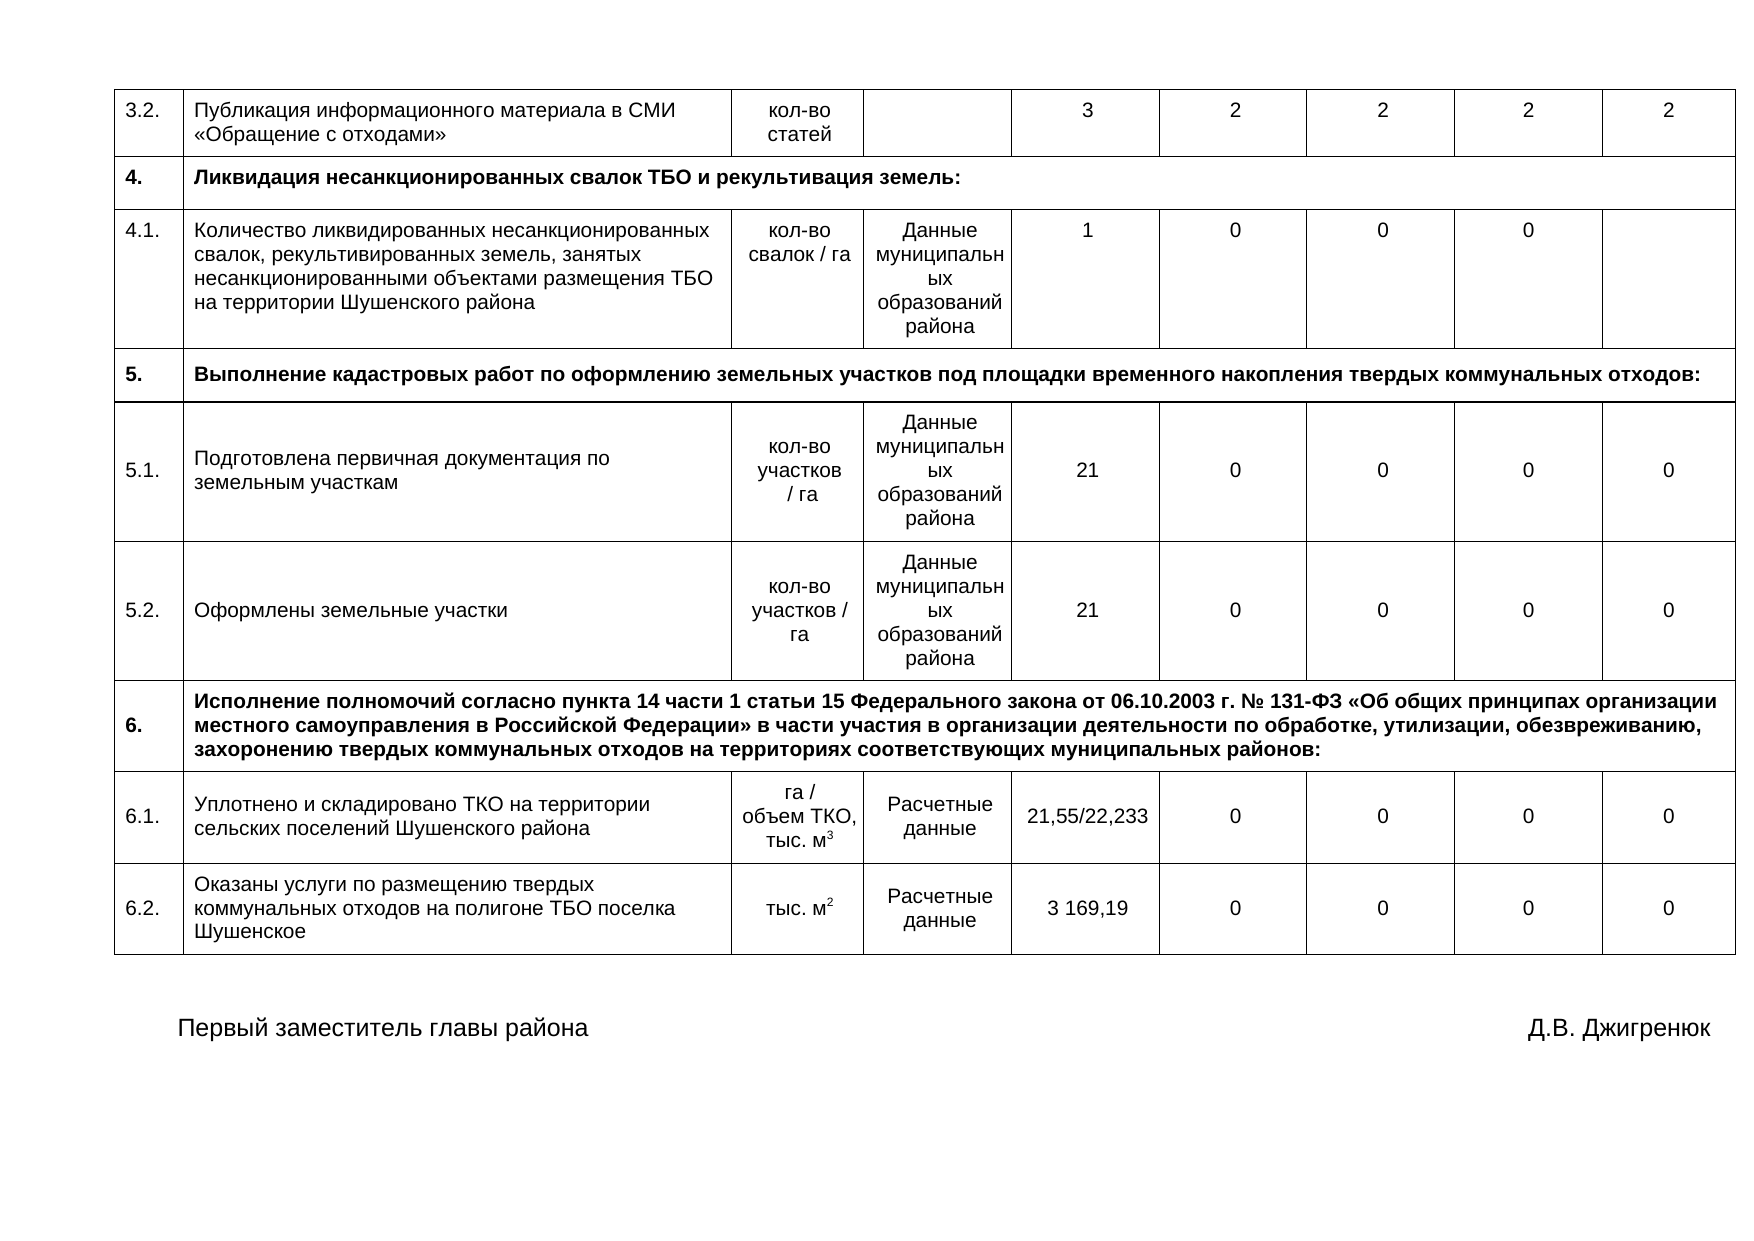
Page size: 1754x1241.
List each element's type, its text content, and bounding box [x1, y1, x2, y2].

table_cell Оказаны услуги по размещению твердых коммунальных отходов на полигоне ТБО поселка Шушенское [184, 864, 731, 954]
table_cell 2 [1603, 90, 1735, 156]
table_cell 0 [1307, 542, 1454, 680]
table_cell 0 [1307, 210, 1454, 348]
table_cell 0 [1603, 864, 1735, 954]
table_cell Выполнение кадастровых работ по оформлению земельных участков под площадки временного накопления твердых коммунальных отходов: [184, 349, 1735, 401]
table_cell 0 [1160, 542, 1306, 680]
table_cell 0 [1455, 864, 1602, 954]
table_cell 5.2. [115, 542, 183, 680]
table_cell Расчетные данные [864, 864, 1011, 954]
table_cell 5. [115, 349, 183, 401]
table_cell Расчетные данные [864, 772, 1011, 863]
table_cell 6.1. [115, 772, 183, 863]
table_cell Данные муниципальных образований района [864, 210, 1011, 348]
table_cell кол-во свалок / га [732, 210, 863, 348]
table_cell кол-во статей [732, 90, 863, 156]
table_cell 0 [1603, 542, 1735, 680]
table_cell 6.2. [115, 864, 183, 954]
table_cell га / объем ТКО, тыс. м3 [732, 772, 863, 863]
table_cell Данные муниципальных образований района [864, 542, 1011, 680]
table_cell 2 [1307, 90, 1454, 156]
table_cell 21 [1012, 542, 1159, 680]
table_cell 0 [1455, 210, 1602, 348]
text Первый заместитель главы района Д.В. Джигренюк [177, 1013, 1713, 1042]
table_cell 0 [1455, 772, 1602, 863]
table_cell кол-во участков / га [732, 542, 863, 680]
table_cell Публикация информационного материала в СМИ «Обращение с отходами» [184, 90, 731, 156]
table_cell Количество ликвидированных несанкционированных свалок, рекультивированных земель, занятых несанкционированными объектами размещения ТБО на территории Шушенского района [184, 210, 731, 348]
table_cell 0 [1160, 210, 1306, 348]
table_cell Исполнение полномочий согласно пункта 14 части 1 статьи 15 Федерального закона от 0 г. № 131-ФЗ «Об общих принципах организации местного самоуправления в Российской Федерации» в части участия в организации деятельности по обработке, утилизации, обезвреживанию, захоронению твердых коммунальных отходов на территориях соответствующих муниципальных районов: [184, 681, 1735, 771]
table_cell 0 [1455, 403, 1602, 541]
table_cell 0 [1160, 772, 1306, 863]
table_cell [1603, 210, 1735, 348]
table_cell тыс. м2 [732, 864, 863, 954]
table_cell 0 [1307, 772, 1454, 863]
table_cell [864, 90, 1011, 156]
table_cell Данные муниципальных образований района [864, 403, 1011, 541]
table_cell кол-во участков / га [732, 403, 863, 541]
table_cell 21 [1012, 403, 1159, 541]
table_cell 1 [1012, 210, 1159, 348]
table_cell 3 [1012, 90, 1159, 156]
table_cell 0 [1160, 864, 1306, 954]
table_cell 4.1. [115, 210, 183, 348]
table_cell Оформлены земельные участки [184, 542, 731, 680]
table_cell 0 [1603, 772, 1735, 863]
table_cell 2 [1160, 90, 1306, 156]
table_cell 0 [1160, 403, 1306, 541]
table_cell 0 [1307, 864, 1454, 954]
table_cell 6. [115, 681, 183, 771]
table_cell Подготовлена первичная документация по земельным участкам [184, 403, 731, 541]
table_cell 3 169,19 [1012, 864, 1159, 954]
table_cell 0 [1455, 542, 1602, 680]
table_cell Уплотнено и складировано ТКО на территории сельских поселений Шушенского района [184, 772, 731, 863]
table_cell 4. [115, 157, 183, 209]
table_cell 0 [1307, 403, 1454, 541]
table_cell 3.2. [115, 90, 183, 156]
table_cell 21,55/22,233 [1012, 772, 1159, 863]
table_cell Ликвидация несанкционированных свалок ТБО и рекультивация земель: [184, 157, 1735, 209]
table_cell 2 [1455, 90, 1602, 156]
table_cell 5.1. [115, 403, 183, 541]
table_cell 0 [1603, 403, 1735, 541]
